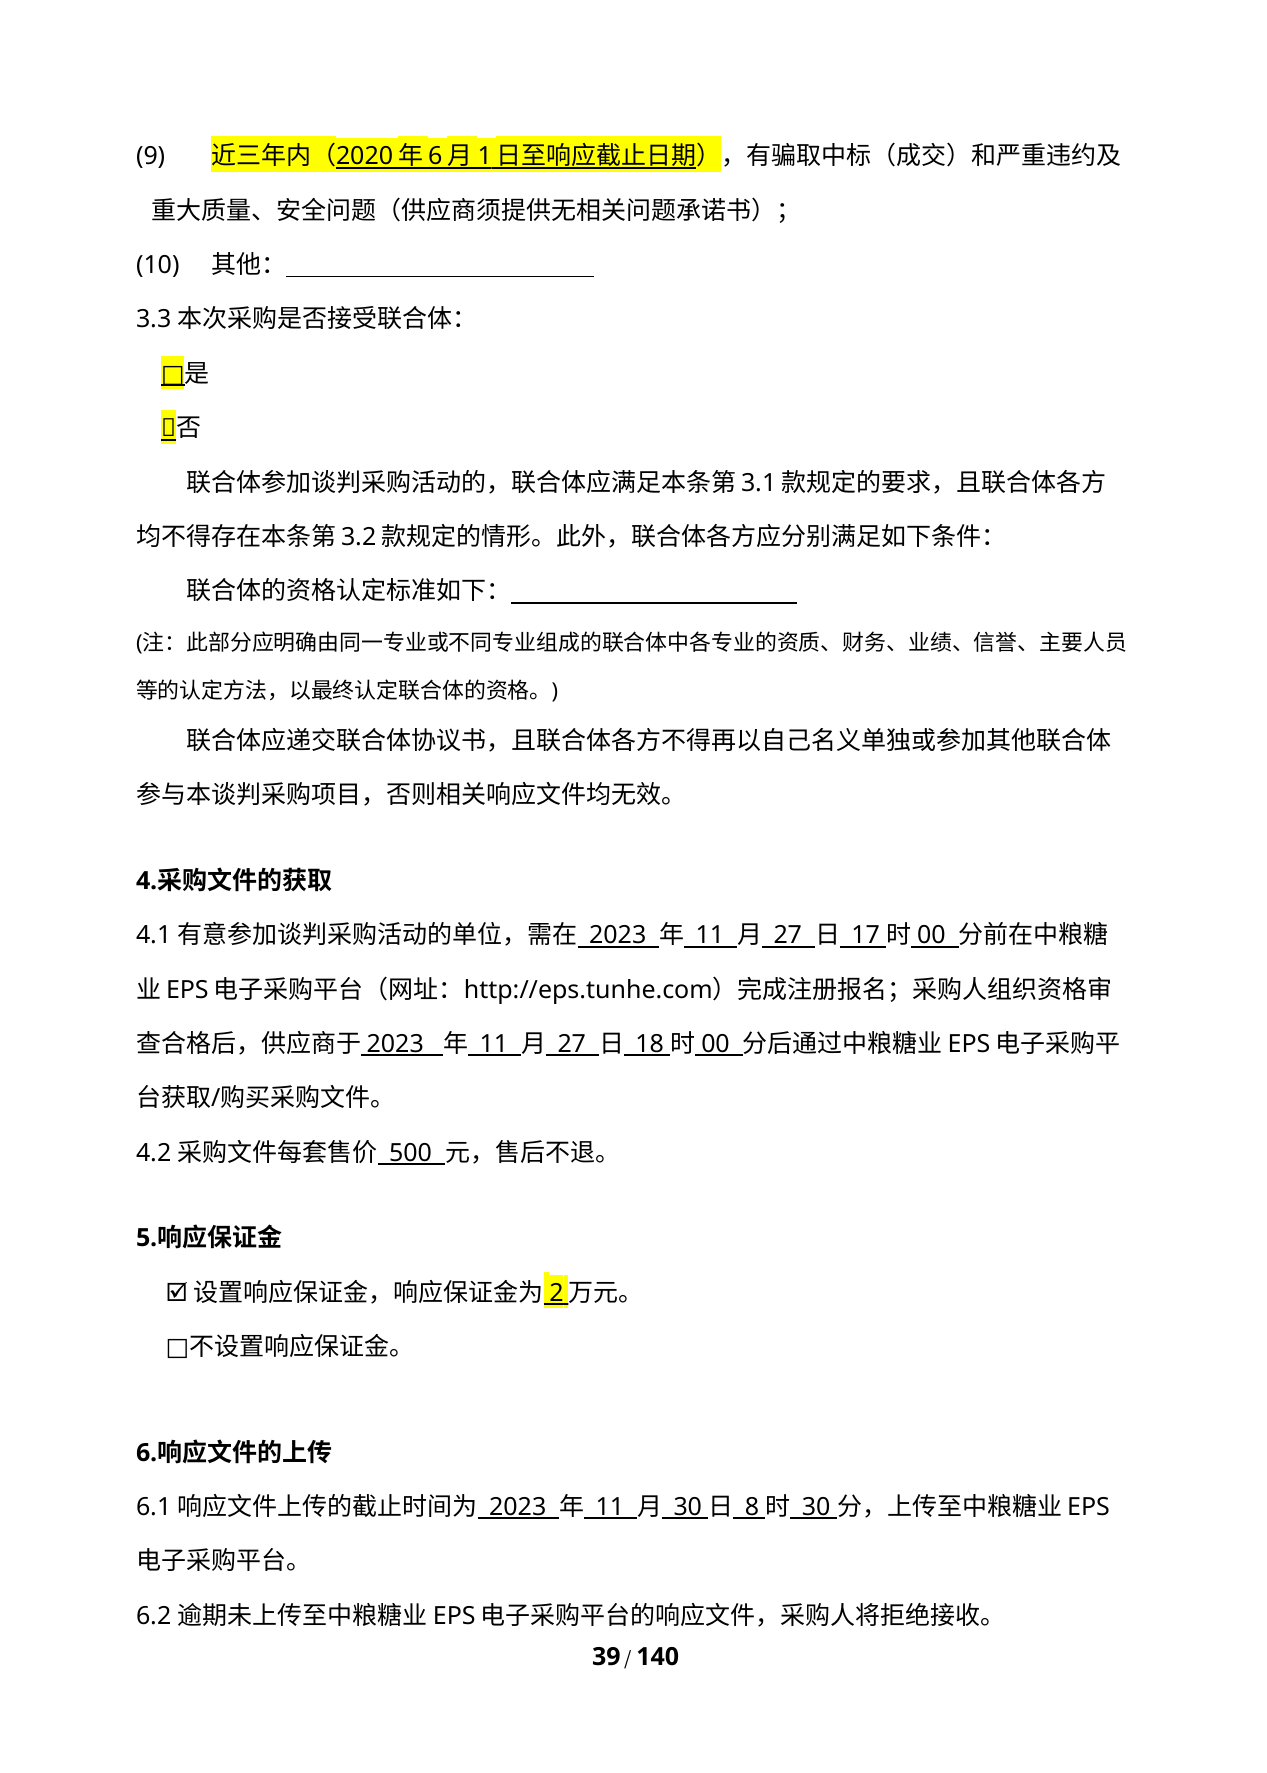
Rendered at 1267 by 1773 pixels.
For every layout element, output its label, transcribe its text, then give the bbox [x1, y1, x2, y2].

subtitle 6.响应文件的上传 [136, 1432, 1131, 1468]
subtitle 4.采购文件的获取 [136, 860, 1131, 897]
text 联合体应递交联合体协议书，且联合体各方不得再以自己名义单独或参加其他联合体参与本谈判采购项目，否则相关响应文件均无效。 [136, 720, 1131, 811]
text 设置响应保证金，响应保证金为 2万元。 [165, 1272, 544, 1308]
text □不设置响应保证金。 [165, 1327, 1131, 1363]
text □是 [136, 353, 1131, 389]
subtitle 5.响应保证金 [136, 1218, 1131, 1254]
text 3.3 本次采购是否接受联合体： [136, 299, 1131, 335]
list 其他： [136, 244, 1131, 281]
text 否 [136, 408, 1131, 444]
text 联合体的资格认定标准如下： [136, 571, 1131, 607]
text 6.2 逾期未上传至中粮糖业EPS电子采购平台的响应文件，采购人将拒绝接收。 [136, 1595, 1131, 1631]
text (注：此部分应明确由同一专业或不同专业组成的联合体中各专业的资质、财务、业绩、信誉、主要人员等的认定方法，以最终认定联合体的资格。) [136, 625, 1131, 704]
text 联合体参加谈判采购活动的，联合体应满足本条第3.1款规定的要求，且联合体各方均不得存在本条第3.2款规定的情形。此外，联合体各方应分别满足如下条件： [136, 462, 1131, 553]
text 6.1 响应文件上传的截止时间为 2023 年 11 月 30 日 8 时 30 分，上传至中粮糖业EPS电子采购平台。 [136, 1486, 1131, 1577]
text 设置响应保证金，响应保证金为 2万元。 [549, 1272, 1131, 1308]
list 近三年内（2020年6月1日至响应截止日期），有骗取中标（成交）和严重违约及重大质量、安全问题（供应商须提供无相关问题承诺书）； [136, 136, 1131, 226]
text 4.1 有意参加谈判采购活动的单位，需在 2023 年 11 月 27 日 17 时 00 分前在中粮糖业EPS电子采购平台（网址：http://eps.tunhe.com）完成注册报名；采购人组织资格审查合格后，供应商于 2023 年 11 月 27 日 18 时 00 分后通过中粮糖业EPS电子采购平台获取/购买采购文件。 [136, 915, 1131, 1114]
text 4.2 采购文件每套售价 500 元，售后不退。 [136, 1132, 1131, 1168]
